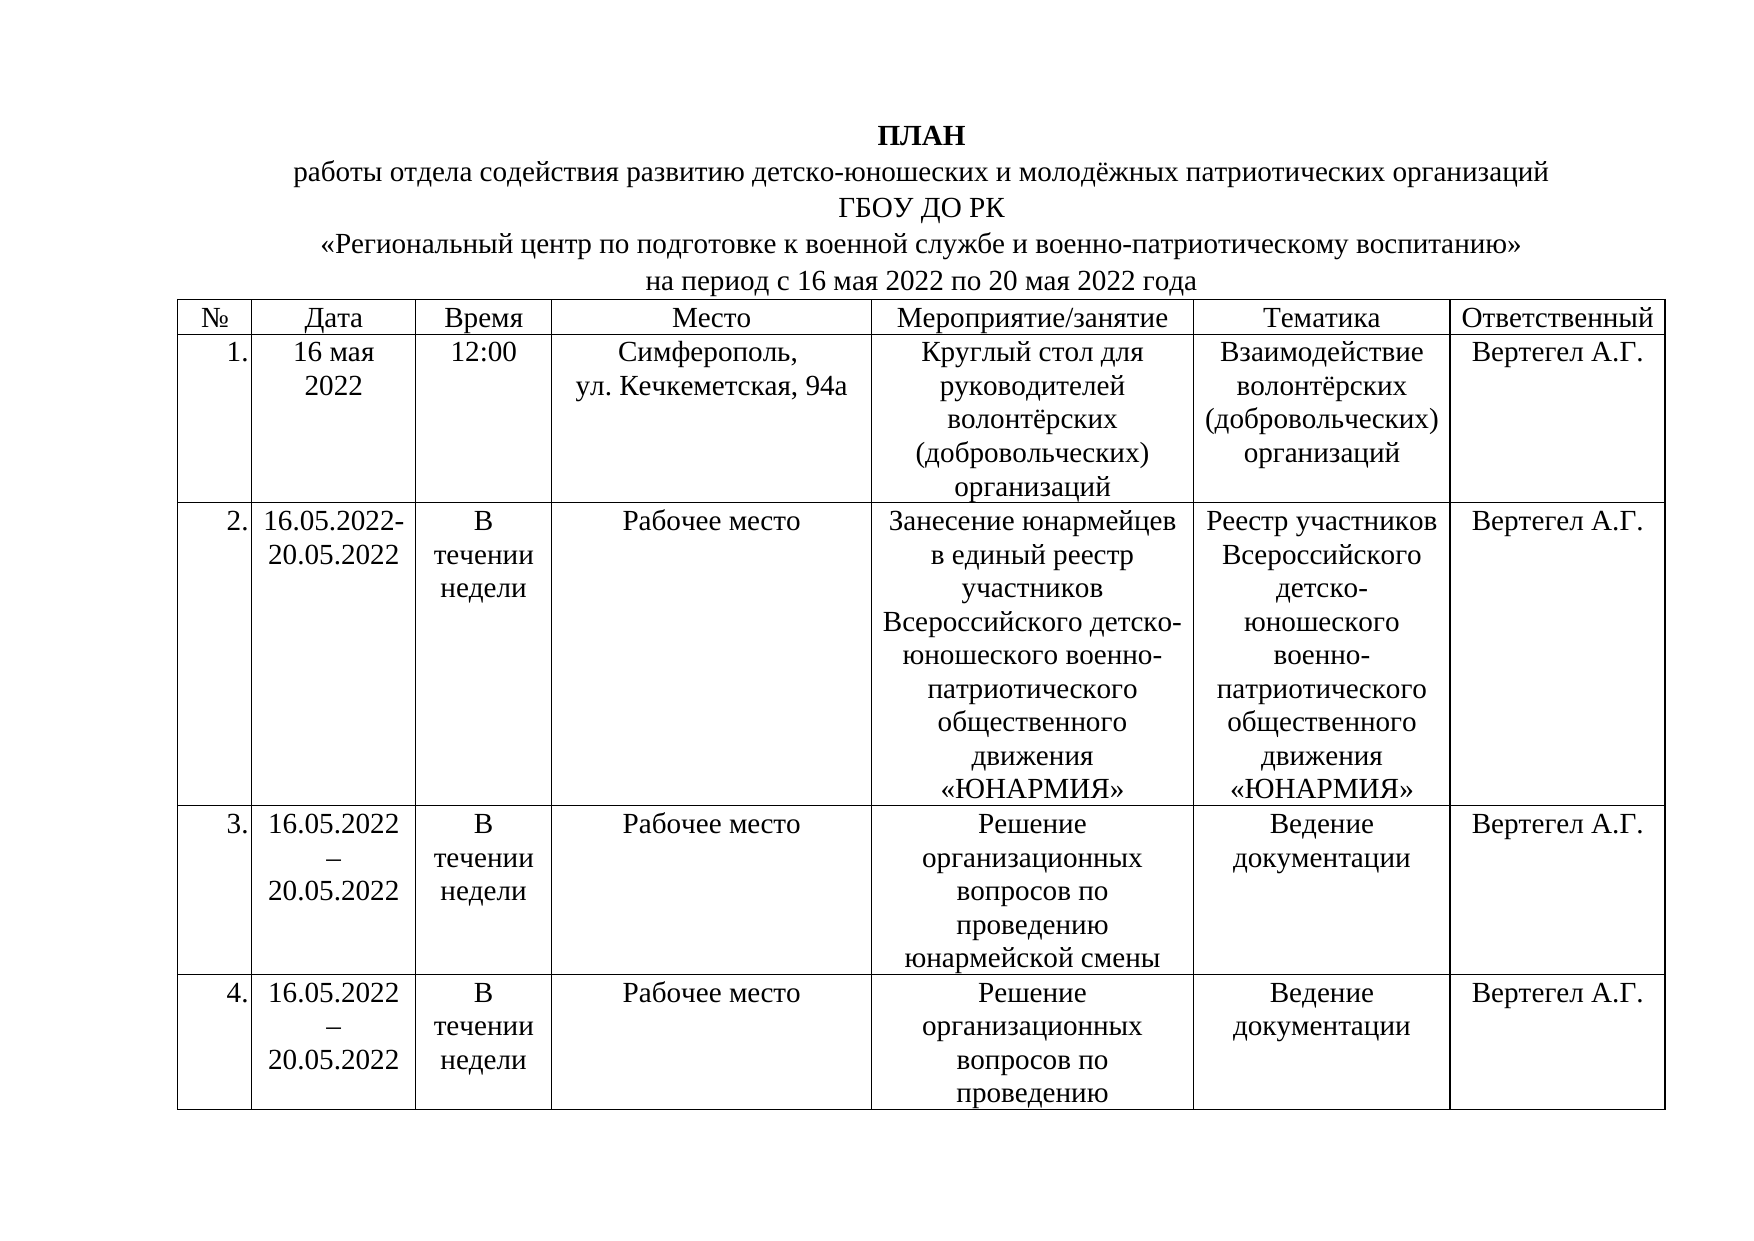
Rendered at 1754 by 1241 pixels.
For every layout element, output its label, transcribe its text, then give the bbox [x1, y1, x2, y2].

table_cell 16 мая 2022 [252, 335, 415, 502]
table_cell Круглый стол для руководителей волонтёрских (добровольческих) организаций [872, 335, 1193, 502]
table_cell В течении недели [416, 975, 551, 1109]
text на период с 16 мая 2022 по 20 мая 2022 года [177, 263, 1665, 296]
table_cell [252, 975, 415, 1109]
table_cell В течении недели [416, 806, 551, 974]
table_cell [1194, 975, 1449, 1109]
table_cell Рабочее место [552, 503, 871, 805]
table_cell [178, 806, 251, 974]
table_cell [872, 975, 1193, 1109]
table_cell 16.05.2022 – 20.05.2022 [252, 806, 415, 974]
table_cell В течении недели [416, 503, 551, 805]
table_header Дата [252, 300, 415, 333]
table_cell Решение организационных вопросов по проведению юнармейской смены [872, 806, 1193, 974]
table_cell [178, 335, 251, 502]
table_cell 12:00 [416, 335, 551, 502]
table_header Ответственный [1451, 300, 1664, 333]
table_cell Взаимодействие волонтёрских (добровольческих) организаций [1194, 335, 1449, 502]
table_header Тематика [1194, 300, 1449, 333]
table_cell [178, 975, 251, 1109]
table_cell Вертегел А.Г. [1451, 335, 1664, 502]
table_cell Рабочее место [552, 806, 871, 974]
table_header Мероприятие/занятие [872, 300, 1193, 333]
table_cell Симферополь, ул. Кечкеметская, 94а [552, 335, 871, 502]
table_cell Вертегел А.Г. [1451, 975, 1664, 1109]
table_cell [178, 503, 251, 805]
table_cell Ведение документации [1194, 806, 1449, 974]
table_header Место [552, 300, 871, 333]
text работы отдела содействия развитию детско-юношеских и молодёжных патриотических организаций [177, 154, 1665, 188]
table_header № [178, 300, 251, 333]
table_cell Занесение юнармейцев в единый реестр участников Всероссийского детско-юношеского военно-патриотического общественного движения «ЮНАРМИЯ» [872, 503, 1193, 805]
table_cell Вертегел А.Г. [1451, 806, 1664, 974]
text ГБОУ ДО РК «Региональный центр по подготовке к военной службе и военно-патриотическому воспитанию» [177, 190, 1665, 260]
text ПЛАН [177, 118, 1665, 152]
table_cell Реестр участников Всероссийского детско-юношеского военно-патриотического общественного движения «ЮНАРМИЯ» [1194, 503, 1449, 805]
table_cell Рабочее место [552, 975, 871, 1109]
table_cell Вертегел А.Г. [1451, 503, 1664, 805]
table_header Время [416, 300, 551, 333]
table_cell 16.05.2022-20.05.2022 [252, 503, 415, 805]
